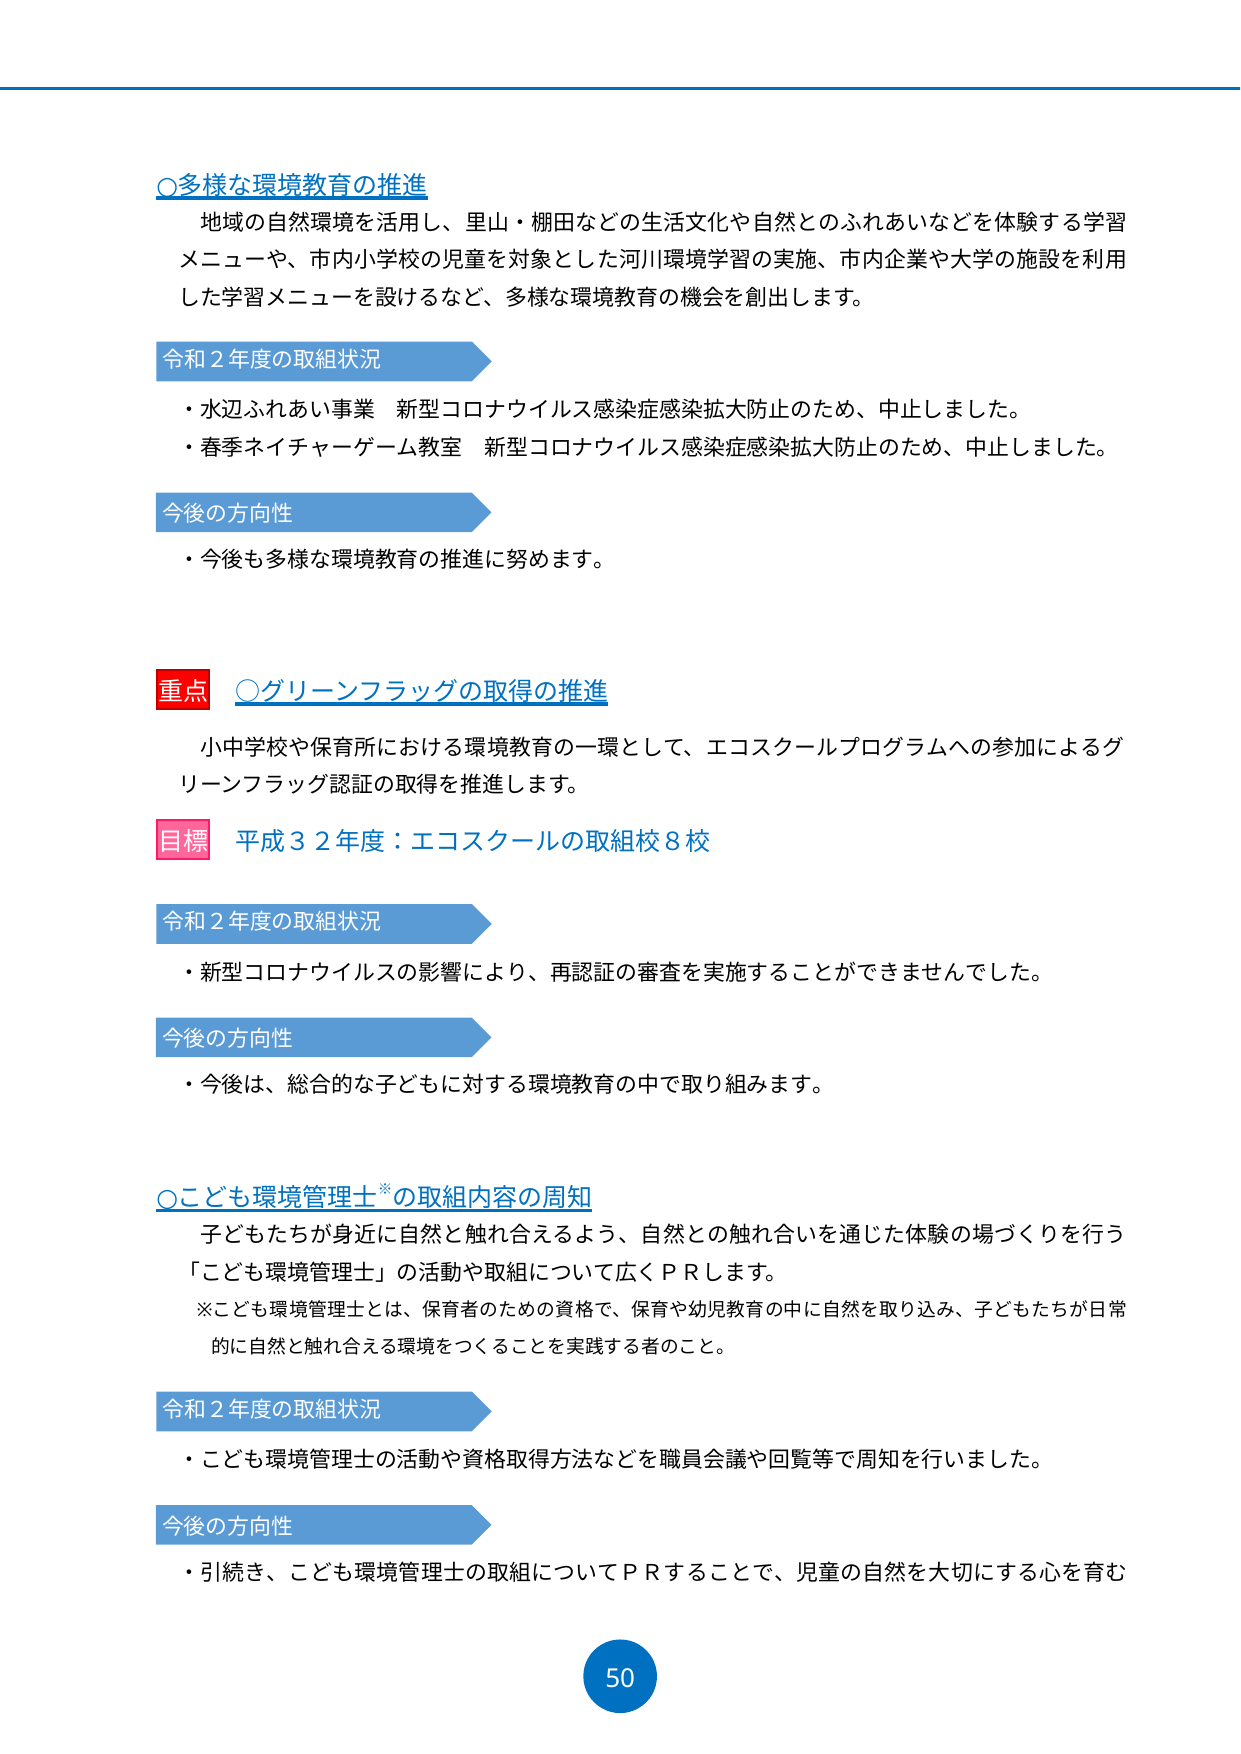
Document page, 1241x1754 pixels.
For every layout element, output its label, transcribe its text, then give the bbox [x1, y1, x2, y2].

text ・水辺ふれあい事業 新型コロナウイルス感染症感染拡大防止のため、中止しました。 [178, 389, 1129, 427]
text 地域の自然環境を活用し、里山・棚田などの生活文化や自然とのふれあいなどを体験する学習メニューや、市内小学校の児童を対象とした河川環境学習の実施、市内企業や大学の施設を利用した学習メニューを設けるなど、多様な環境教育の機会を創出します。 [178, 202, 1128, 314]
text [178, 1552, 1128, 1589]
text 子どもたちが身近に自然と触れ合えるよう、自然との触れ合いを通じた体験の場づくりを行う「こども環境管理士」の活動や取組について広くＰＲします。 [178, 1214, 1128, 1289]
text 重点 ○グリーンフラッグの取得の推進 [156, 652, 1128, 727]
text ○こども環境管理士※の取組内容の周知 [156, 1177, 1128, 1214]
text 目標 平成３２年度：エコスクールの取組校８校 [156, 802, 1128, 877]
text ※こども環境管理士とは、保育者のための資格で、保育や幼児教育の中に自然を取り込み、子どもたちが日常的に自然と触れ合える環境をつくることを実践する者のこと。 [197, 1289, 1128, 1364]
text ・今後も多様な環境教育の推進に努めます。 [178, 539, 756, 577]
text 小中学校や保育所における環境教育の一環として、エコスクールプログラムへの参加によるグリーンフラッグ認証の取得を推進します。 [178, 727, 1128, 802]
text ・こども環境管理士の活動や資格取得方法などを職員会議や回覧等で周知を行いました。 [178, 1439, 1128, 1477]
text ○多様な環境教育の推進 [156, 164, 1128, 202]
text ・今後は、総合的な子どもに対する環境教育の中で取り組みます。 [178, 1064, 1129, 1102]
text ・新型コロナウイルスの影響により、再認証の審査を実施することができませんでした。 [178, 952, 1129, 989]
text ・春季ネイチャーゲーム教室 新型コロナウイルス感染症感染拡大防止のため、中止しました。 [178, 427, 1129, 464]
